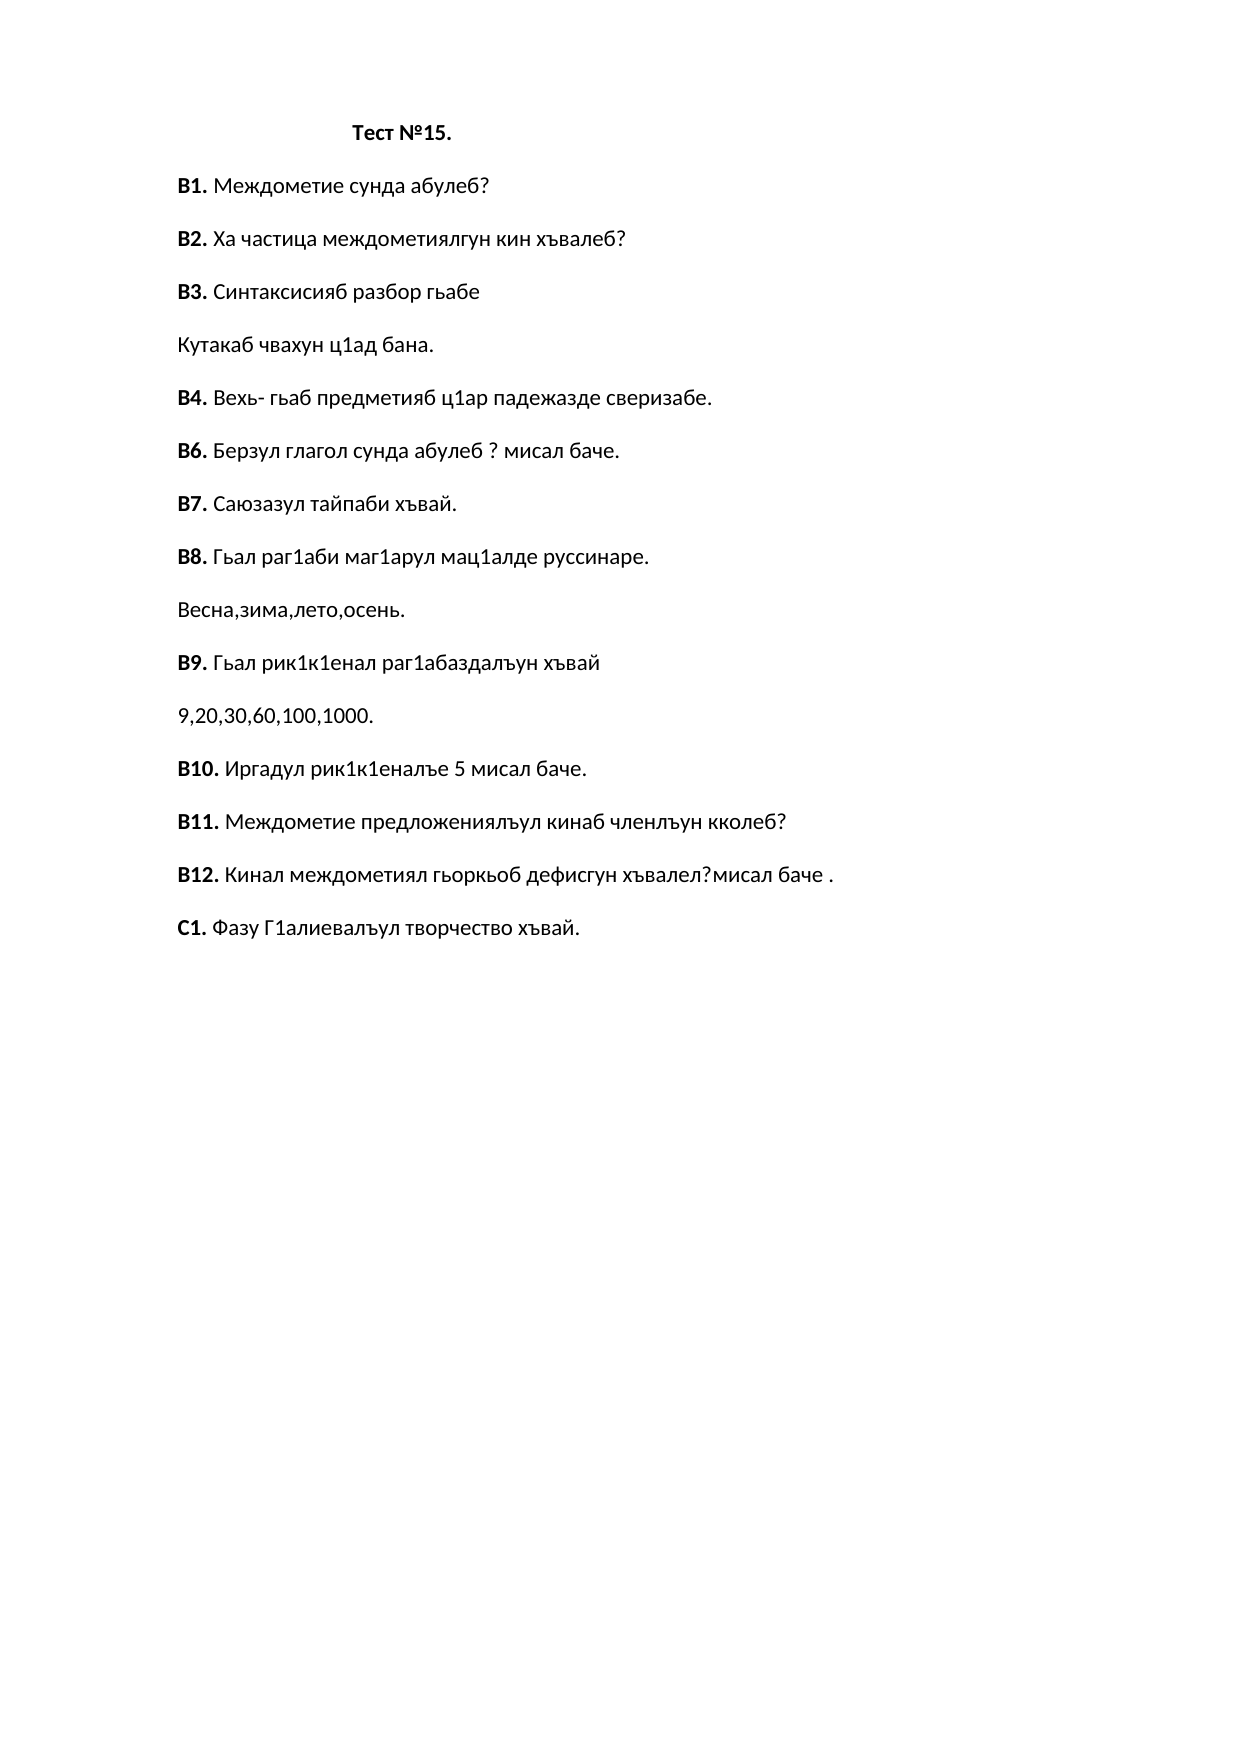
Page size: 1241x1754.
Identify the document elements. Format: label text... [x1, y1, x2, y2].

text В2. Ха частица междометиялгун кин хъвалеб? [177, 224, 1152, 252]
text С1. Фазу Г1алиевалъул творчество хъвай. [177, 913, 1152, 941]
text В7. Саюзазул тайпаби хъвай. [177, 489, 1152, 517]
text В9. Гьал рик1к1енал раг1абаздалъун хъвай [177, 648, 1152, 676]
text В8. Гьал раг1аби маг1арул мац1алде руссинаре. [177, 542, 1152, 570]
text В10. Иргадул рик1к1еналъе 5 мисал баче. [177, 754, 1152, 782]
text В1. Междометие сунда абулеб? [177, 171, 1152, 199]
text В4. Вехь- гьаб предметияб ц1ар падежазде сверизабе. [177, 383, 1152, 411]
text В12. Кинал междометиял гьоркьоб дефисгун хъвалел?мисал баче . [177, 860, 1152, 888]
text 9,20,30,60,100,1000. [177, 701, 1152, 729]
text Весна,зима,лето,осень. [177, 595, 1152, 623]
text В11. Междометие предложениялъул кинаб членлъун кколеб? [177, 807, 1152, 835]
text Тест №15. [177, 118, 1152, 146]
text В6. Берзул глагол сунда абулеб ? мисал баче. [177, 436, 1152, 464]
text В3. Синтаксисияб разбор гьабе [177, 277, 1152, 305]
text Кутакаб чвахун ц1ад бана. [177, 330, 1152, 358]
